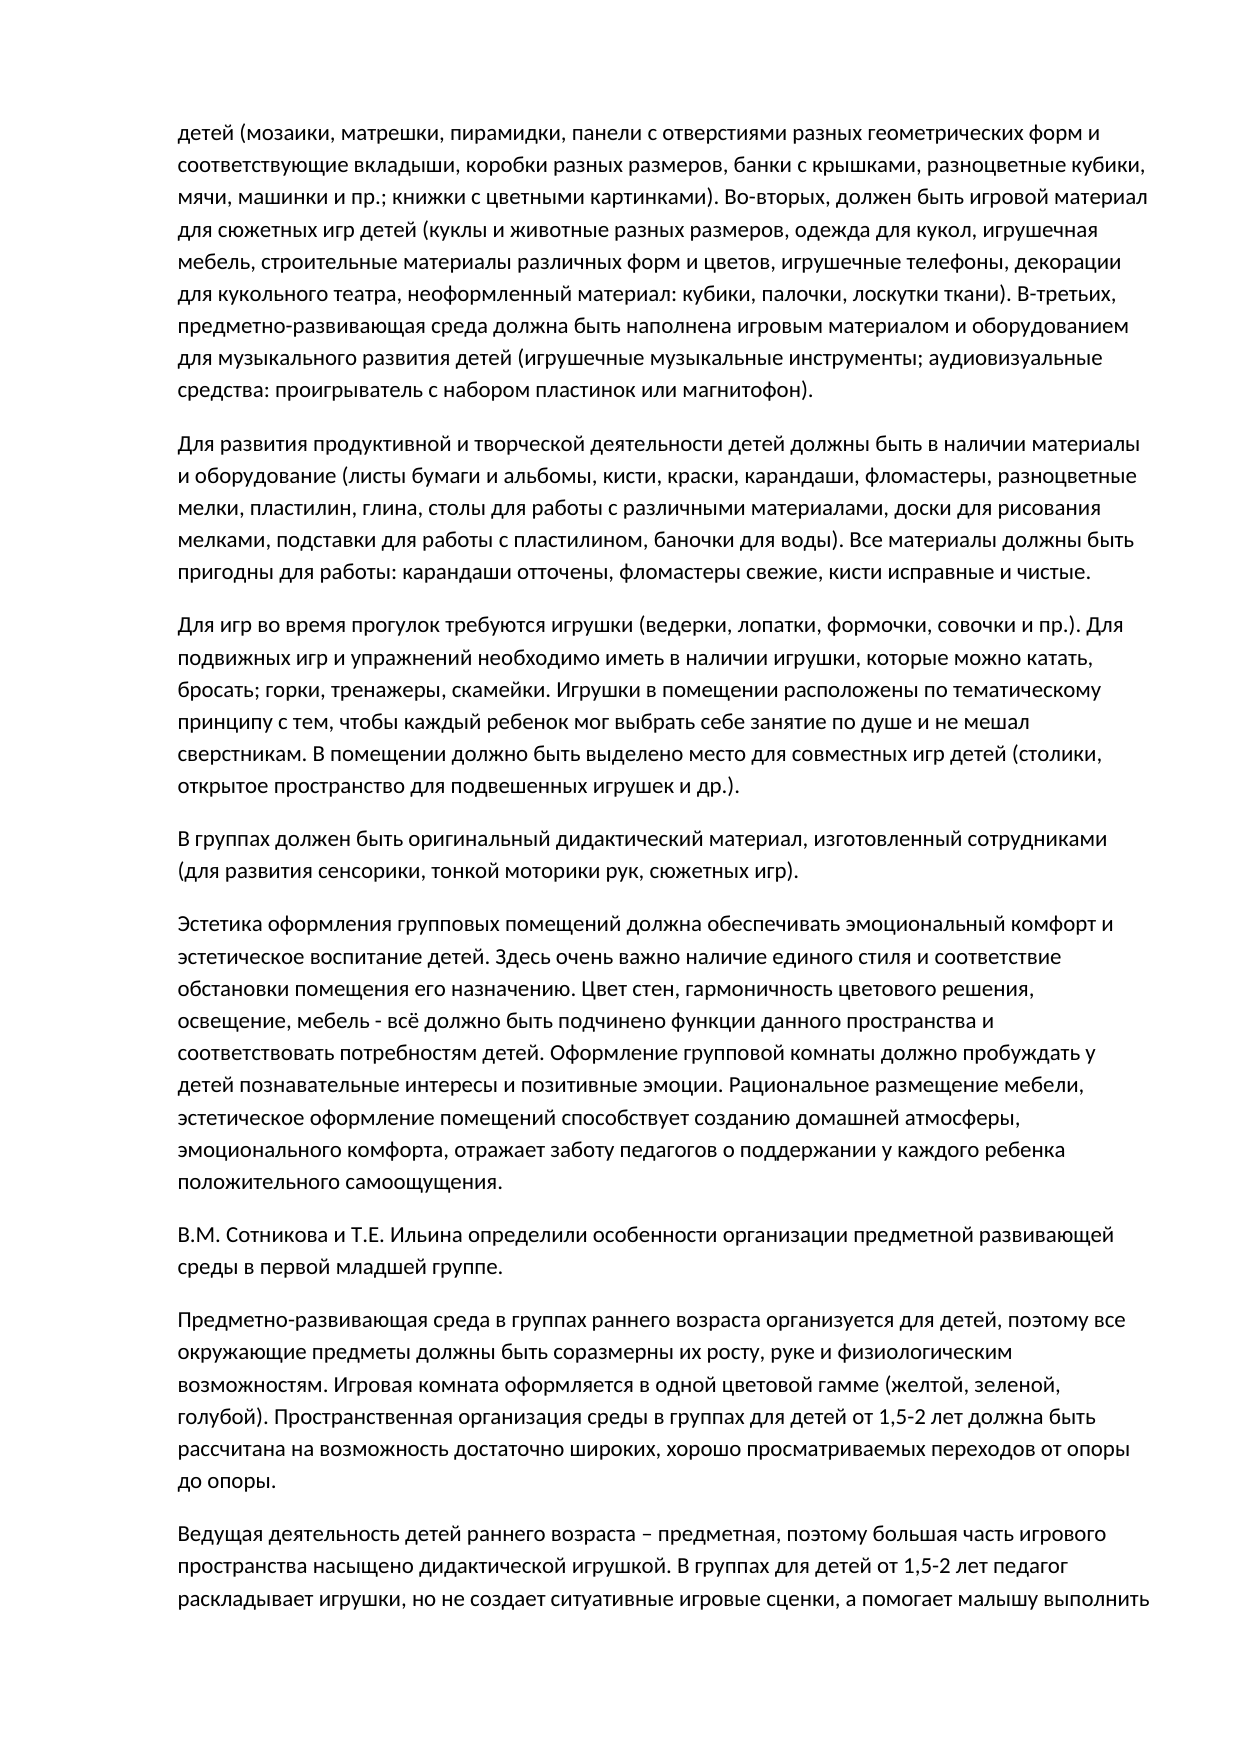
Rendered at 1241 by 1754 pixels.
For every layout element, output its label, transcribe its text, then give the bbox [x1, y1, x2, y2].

text Для игр во время прогулок требуются игрушки (ведерки, лопатки, формочки, совочки и пр.). Для подвижных игр и упражнений необходимо иметь в наличии игрушки, которые можно катать, бросать; горки, тренажеры, скамейки. Игрушки в помещении расположены по тематическому принципу с тем, чтобы каждый ребенок мог выбрать себе занятие по душе и не мешал сверстникам. В помещении должно быть выделено место для совместных игр детей (столики, открытое пространство для подвешенных игрушек и др.). [177, 610, 1152, 799]
text Для развития продуктивной и творческой деятельности детей должны быть в наличии материалы и оборудование (листы бумаги и альбомы, кисти, краски, карандаши, фломастеры, разноцветные мелки, пластилин, глина, столы для работы с различными материалами, доски для рисования мелками, подставки для работы с пластилином, баночки для воды). Все материалы должны быть пригодны для работы: карандаши отточены, фломастеры свежие, кисти исправные и чистые. [177, 429, 1152, 585]
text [177, 1519, 1152, 1612]
text Предметно-развивающая среда в группах раннего возраста организуется для детей, поэтому все окружающие предметы должны быть соразмерны их росту, руке и физиологическим возможностям. Игровая комната оформляется в одной цветовой гамме (желтой, зеленой, голубой). Пространственная организация среды в группах для детей от 1,5-2 лет должна быть рассчитана на возможность достаточно широких, хорошо просматриваемых переходов от опоры до опоры. [177, 1305, 1152, 1494]
text В группах должен быть оригинальный дидактический материал, изготовленный сотрудниками (для развития сенсорики, тонкой моторики рук, сюжетных игр). [177, 824, 1152, 884]
text Эстетика оформления групповых помещений должна обеспечивать эмоциональный комфорт и эстетическое воспитание детей. Здесь очень важно наличие единого стиля и соответствие обстановки помещения его назначению. Цвет стен, гармоничность цветового решения, освещение, мебель - всё должно быть подчинено функции данного пространства и соответствовать потребностям детей. Оформление групповой комнаты должно пробуждать у детей познавательные интересы и позитивные эмоции. Рациональное размещение мебели, эстетическое оформление помещений способствует созданию домашней атмосферы, эмоционального комфорта, отражает заботу педагогов о поддержании у каждого ребенка положительного самоощущения. [177, 909, 1152, 1195]
text В.М. Сотникова и Т.Е. Ильина определили особенности организации предметной развивающей среды в первой младшей группе. [177, 1220, 1152, 1280]
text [177, 118, 1152, 404]
